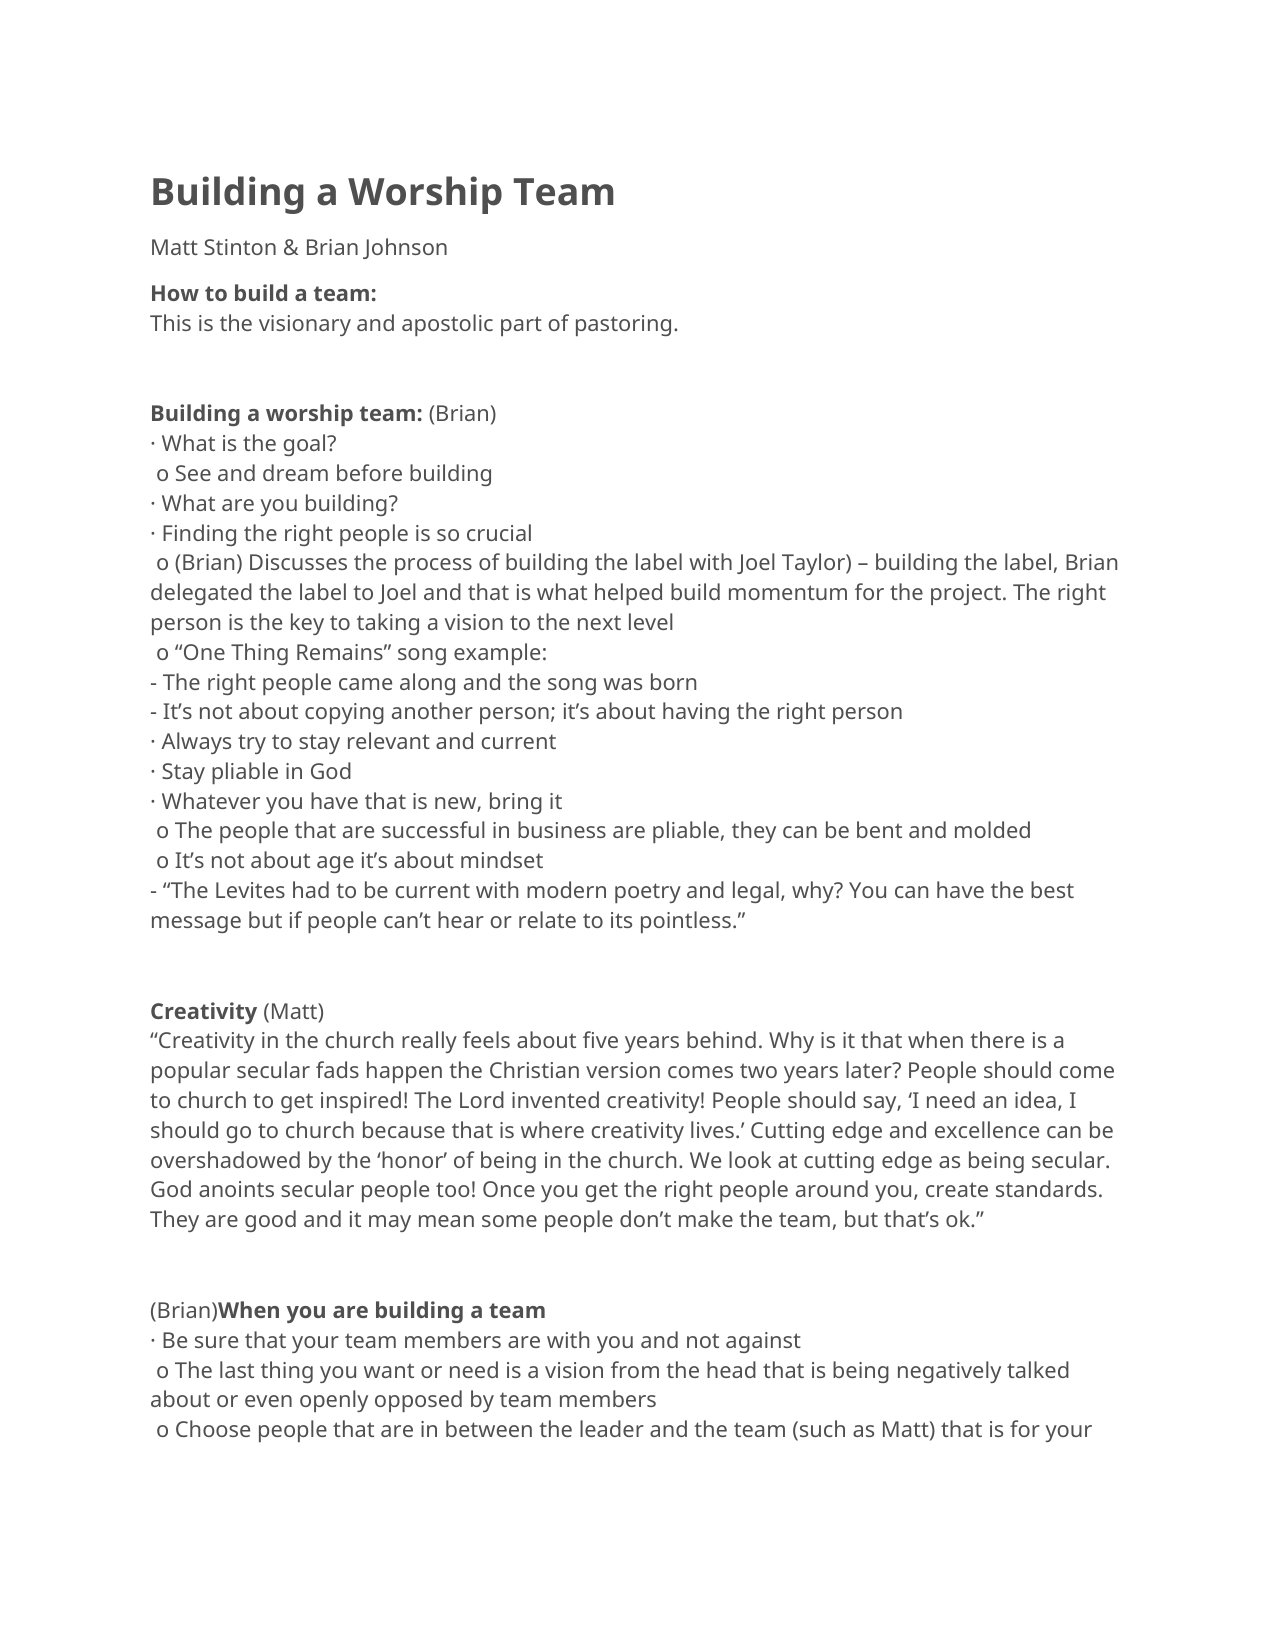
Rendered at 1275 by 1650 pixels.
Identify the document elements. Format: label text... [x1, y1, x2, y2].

text How to build a team: This is the visionary and apostolic part of pastoring. [150, 278, 1125, 337]
text Creativity (Matt) “Creativity in the church really feels about five years behind. Why is it that when there is a popular secular fads happen the Christian version comes two years later? People should come to church to get inspired! The Lord invented creativity! People should say, ‘I need an idea, I should go to church because that is where creativity lives.’ Cutting edge and excellence can be overshadowed by the ‘honor’ of being in the church. We look at cutting edge as being secular. God anoints secular people too! Once you get the right people around you, create standards. They are good and it may mean some people don’t make the team, but that’s ok.” [150, 996, 1125, 1234]
text Matt Stinton & Brian Johnson [150, 232, 1125, 262]
text Building a Worship Team [150, 166, 1125, 217]
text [150, 1295, 1125, 1444]
text Building a worship team: (Brian) · What is the goal? o See and dream before building · What are you building? · Finding the right people is so crucial o (Brian) Discusses the process of building the label with Joel Taylor) – building the label, Brian delegated the label to Joel and that is what helped build momentum for the project. The right person is the key to taking a vision to the next level o “One Thing Remains” song example: - The right people came along and the song was born - It’s not about copying another person; it’s about having the right person · Always try to stay relevant and current · Stay pliable in God · Whatever you have that is new, bring it o The people that are successful in business are pliable, they can be bent and molded o It’s not about age it’s about mindset - “The Levites had to be current with modern poetry and legal, why? You can have the best message but if people can’t hear or relate to its pointless.” [150, 398, 1125, 934]
